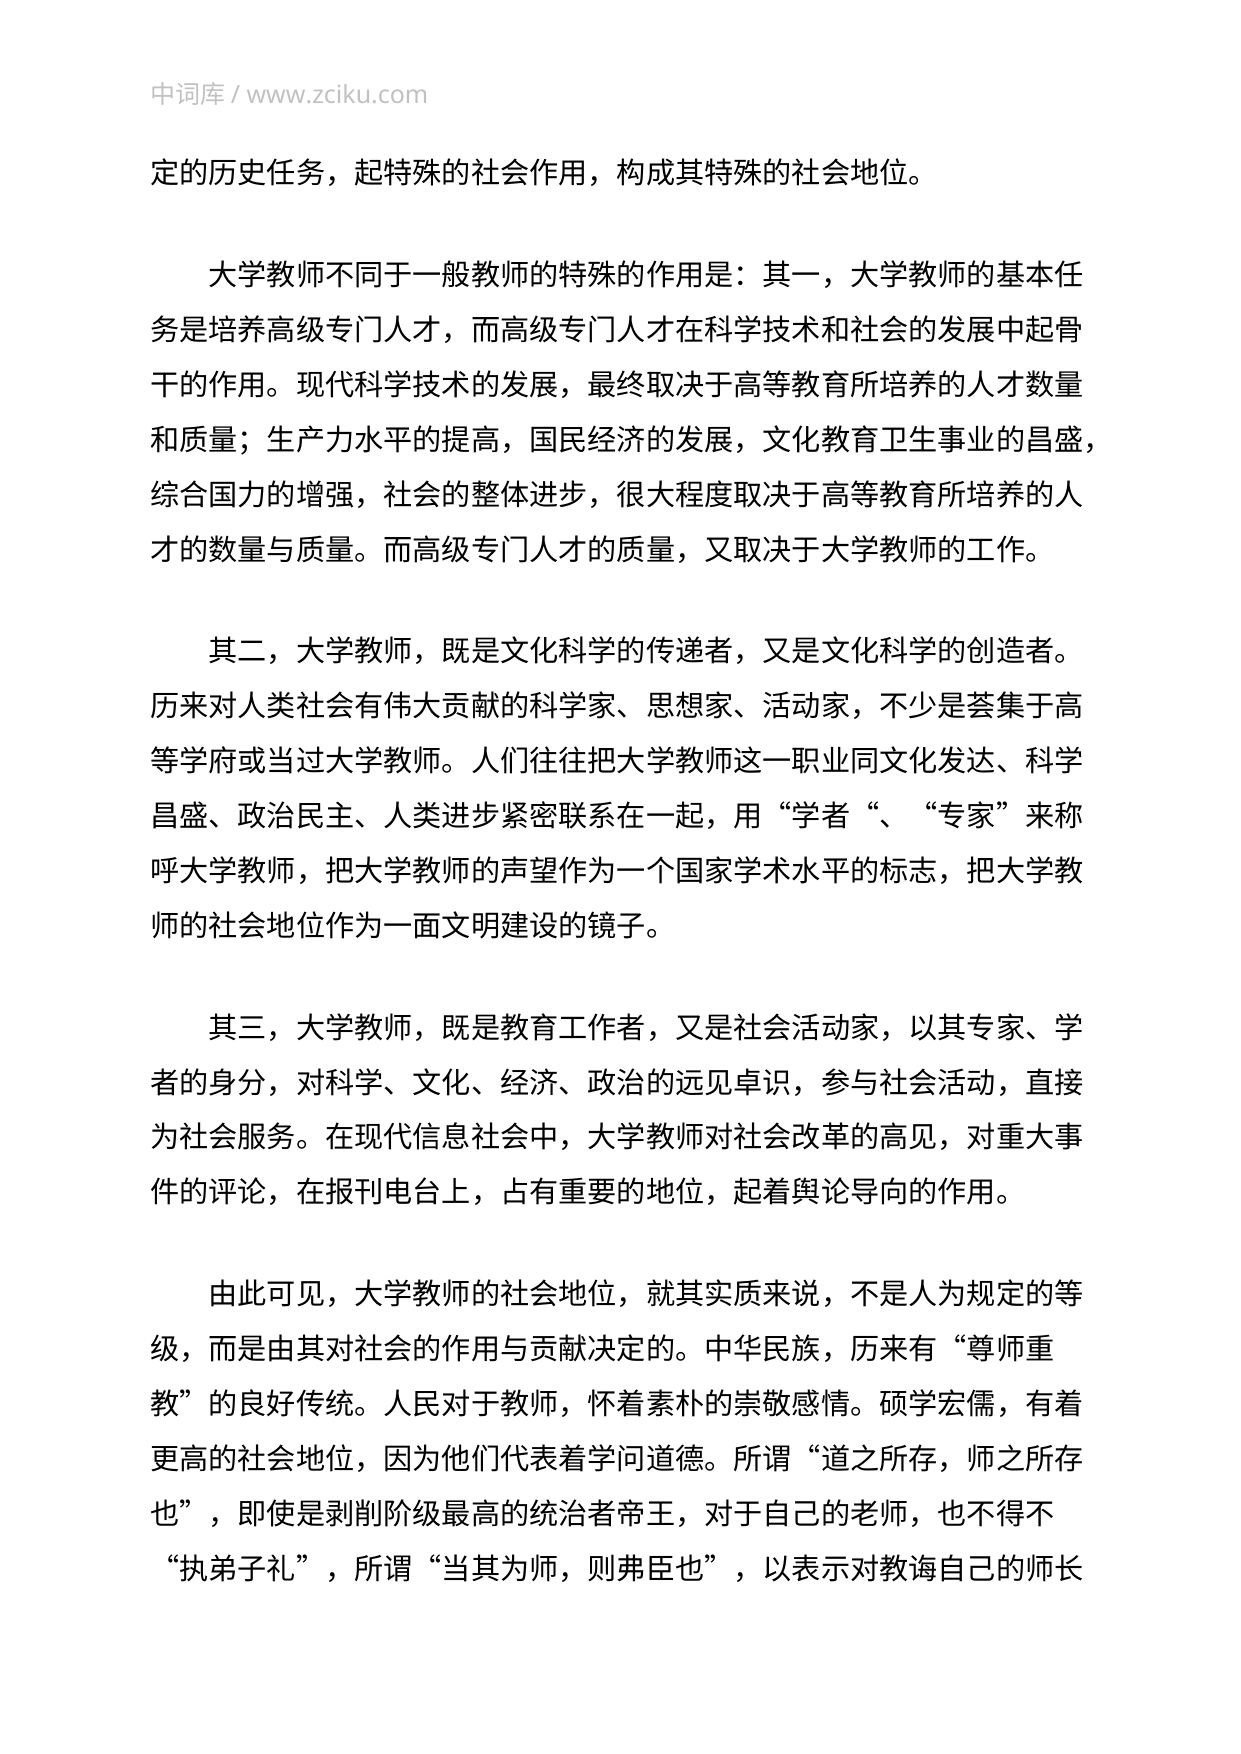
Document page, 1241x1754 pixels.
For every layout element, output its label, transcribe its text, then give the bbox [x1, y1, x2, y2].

text 其二，大学教师，既是文化科学的传递者，又是文化科学的创造者。历来对人类社会有伟大贡献的科学家、思想家、活动家，不少是荟集于高等学府或当过大学教师。人们往往把大学教师这一职业同文化发达、科学昌盛、政治民主、人类进步紧密联系在一起，用“学者“、“专家”来称呼大学教师，把大学教师的声望作为一个国家学术水平的标志，把大学教师的社会地位作为一面文明建设的镜子。 [150, 628, 1090, 945]
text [150, 1271, 1090, 1587]
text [150, 150, 1090, 192]
text 其三，大学教师，既是教育工作者，又是社会活动家，以其专家、学者的身分，对科学、文化、经济、政治的远见卓识，参与社会活动，直接为社会服务。在现代信息社会中，大学教师对社会改革的高见，对重大事件的评论，在报刊电台上，占有重要的地位，起着舆论导向的作用。 [150, 1004, 1090, 1211]
text 大学教师不同于一般教师的特殊的作用是：其一，大学教师的基本任务是培养高级专门人才，而高级专门人才在科学技术和社会的发展中起骨干的作用。现代科学技术的发展，最终取决于高等教育所培养的人才数量和质量；生产力水平的提高，国民经济的发展，文化教育卫生事业的昌盛，综合国力的增强，社会的整体进步，很大程度取决于高等教育所培养的人才的数量与质量。而高级专门人才的质量，又取决于大学教师的工作。 [150, 252, 1090, 568]
